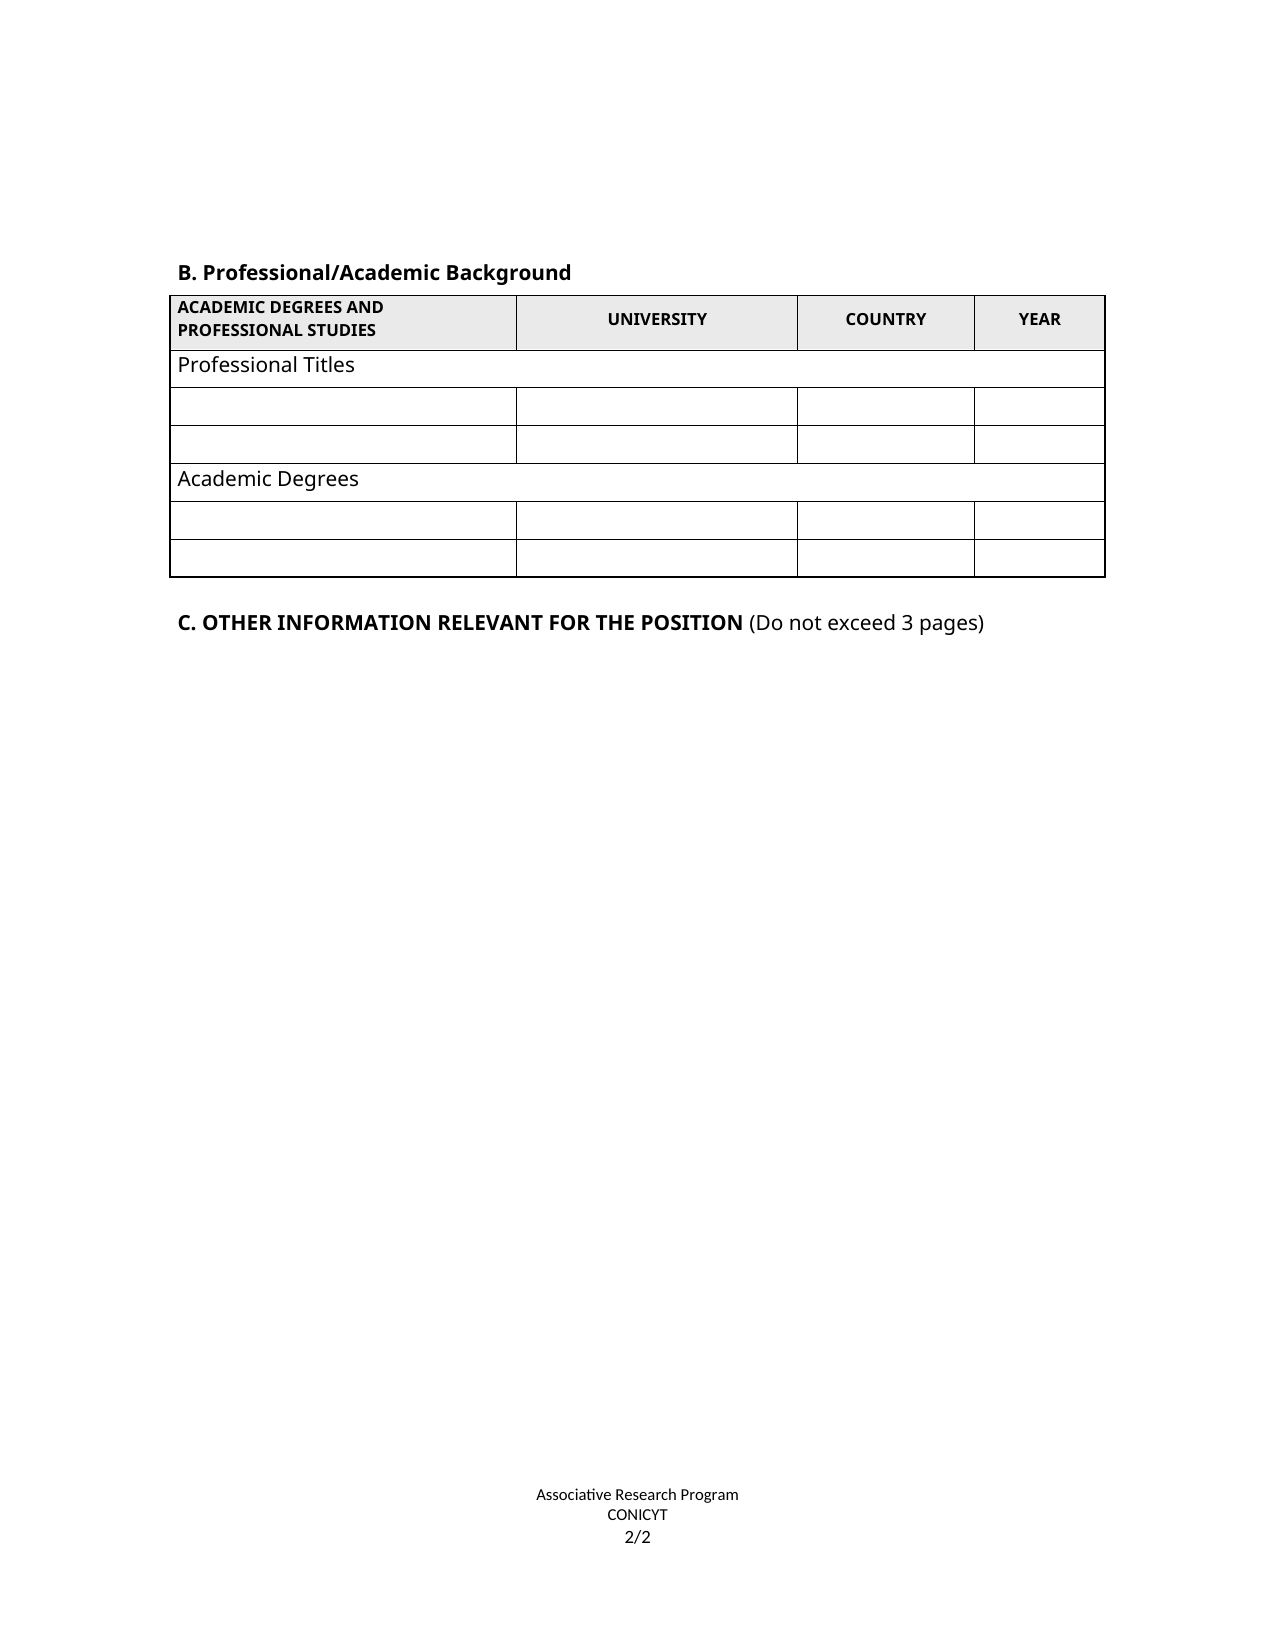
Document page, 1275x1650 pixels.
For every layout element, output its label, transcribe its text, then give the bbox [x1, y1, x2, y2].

table_cell [171, 502, 516, 538]
table_header COUNTRY [798, 296, 974, 349]
table_cell [975, 388, 1104, 425]
table_cell [171, 540, 516, 576]
table_header UNIVERSITY [517, 296, 797, 349]
table_cell [517, 426, 797, 463]
table_cell [517, 388, 797, 425]
table_header YEAR [975, 296, 1104, 349]
table_cell Academic Degrees [171, 464, 1104, 501]
table_cell [798, 388, 974, 425]
table_cell [171, 388, 516, 425]
table_cell [975, 426, 1104, 463]
table_cell [798, 502, 974, 538]
table_cell Professional Titles [171, 351, 1104, 387]
table_cell [517, 540, 797, 576]
table_cell [975, 502, 1104, 538]
table_cell [798, 426, 974, 463]
table_cell [171, 426, 516, 463]
text C. OTHER INFORMATION RELEVANT FOR THE POSITION (Do not exceed 3 pages) [177, 608, 1098, 637]
table_header ACADEMIC DEGREES AND PROFESSIONAL STUDIES [171, 296, 516, 349]
table_cell [517, 502, 797, 538]
text B. Professional/Academic Background [177, 258, 1098, 286]
table_cell [975, 540, 1104, 576]
table_cell [798, 540, 974, 576]
